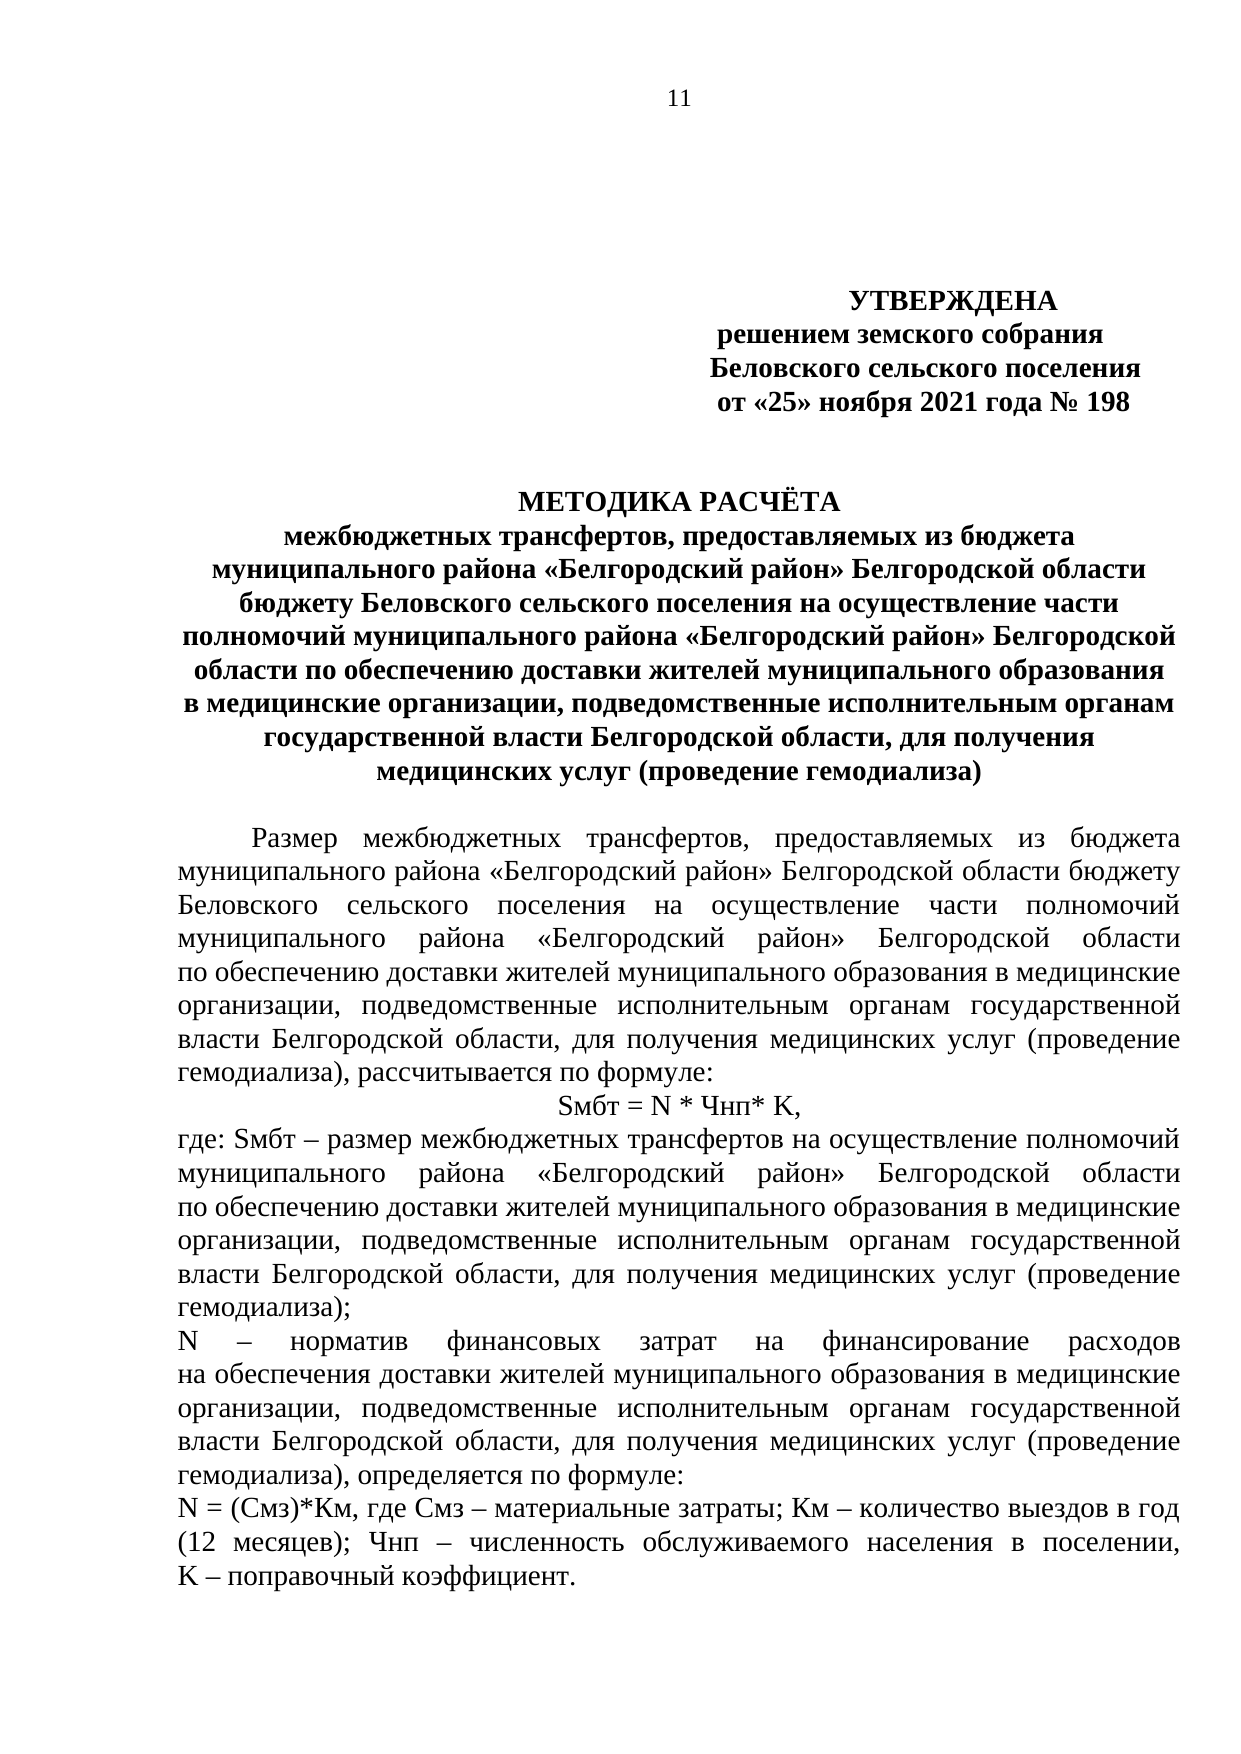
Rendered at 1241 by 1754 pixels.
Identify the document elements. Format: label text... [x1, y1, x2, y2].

text Беловского сельского поселения [177, 350, 1181, 384]
text N = (Смз)*Км, где Смз – материальные затраты; Км – количество выездов в год (12 месяцев); Чнп – численность обслуживаемого населения в поселении, K – поправочный коэффициент. [177, 1491, 1181, 1591]
text решением земского собрания [177, 317, 1181, 350]
text УТВЕРЖДЕНА [177, 283, 1181, 317]
text межбюджетных трансфертов, предоставляемых из бюджета муниципального района «Белгородский район» Белгородской области бюджету Беловского сельского поселения на осуществление части полномочий муниципального района «Белгородский район» Белгородской области по обеспечению доставки жителей муниципального образования в медицинские организации, подведомственные исполнительным органам государственной власти Белгородской области, для получения медицинских услуг (проведение гемодиализа) [177, 518, 1181, 786]
text Размер межбюджетных трансфертов, предоставляемых из бюджета муниципального района «Белгородский район» Белгородской области бюджету Беловского сельского поселения на осуществление части полномочий муниципального района «Белгородский район» Белгородской области по обеспечению доставки жителей муниципального образования в медицинские организации, подведомственные исполнительным органам государственной власти Белгородской области, для получения медицинских услуг (проведение гемодиализа), рассчитывается по формуле: [177, 820, 1181, 1088]
text Sмбт = N * Чнп* K, [177, 1088, 1181, 1122]
text где: Sмбт – размер межбюджетных трансфертов на осуществление полномочий муниципального района «Белгородский район» Белгородской области по обеспечению доставки жителей муниципального образования в медицинские организации, подведомственные исполнительным органам государственной власти Белгородской области, для получения медицинских услуг (проведение гемодиализа); [177, 1122, 1181, 1323]
text N – норматив финансовых затрат на финансирование расходов на обеспечения доставки жителей муниципального образования в медицинские организации, подведомственные исполнительным органам государственной власти Белгородской области, для получения медицинских услуг (проведение гемодиализа), определяется по формуле: [177, 1323, 1181, 1491]
text МЕТОДИКА РАСЧЁТА [177, 484, 1181, 518]
text от «25» ноября 2021 года № 198 [177, 384, 1181, 417]
